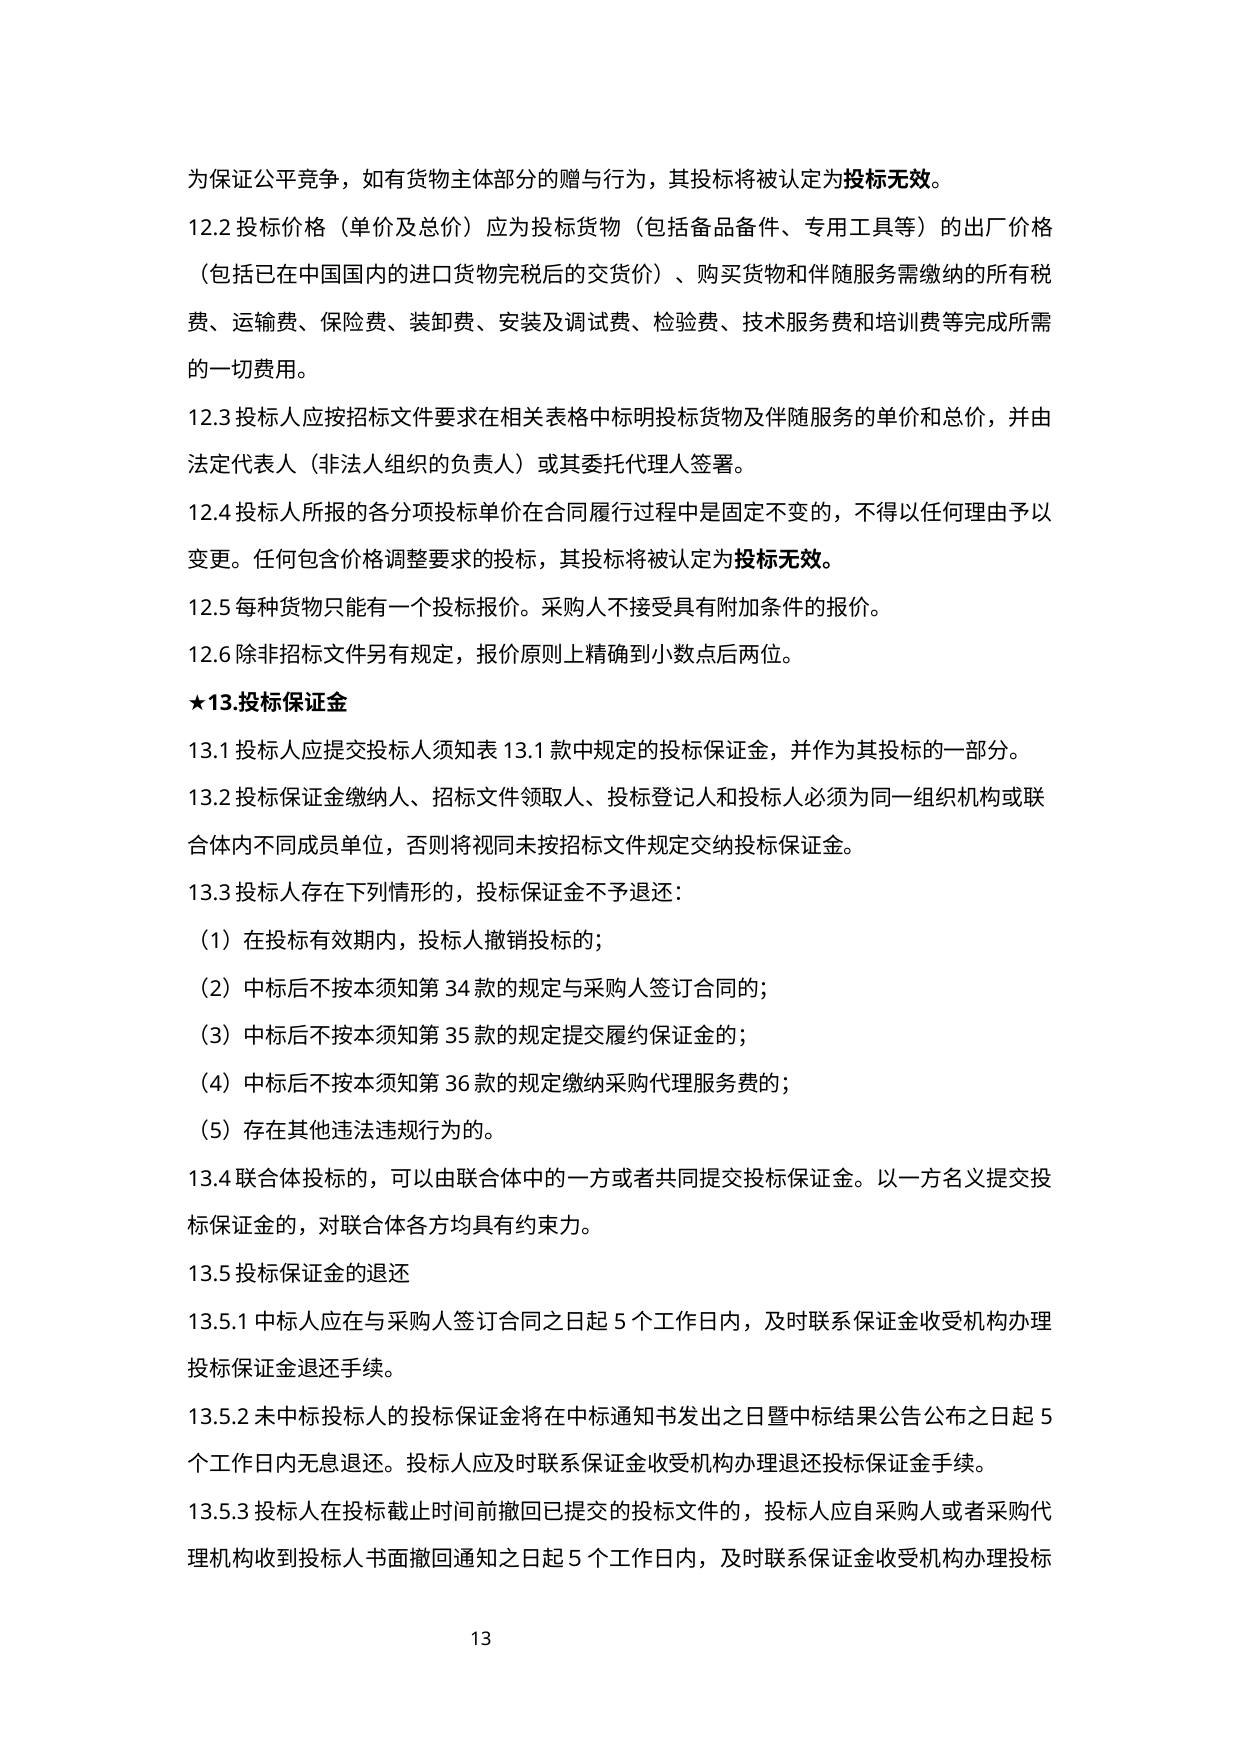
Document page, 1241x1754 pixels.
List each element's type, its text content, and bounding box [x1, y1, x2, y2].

text 13.5.1中标人应在与采购人签订合同之日起5个工作日内，及时联系保证金收受机构办理投标保证金退还手续。 [187, 1304, 1053, 1383]
text （3）中标后不按本须知第35款的规定提交履约保证金的； [187, 1018, 1053, 1050]
text 13.1投标人应提交投标人须知表13.1款中规定的投标保证金，并作为其投标的一部分。 [187, 733, 1053, 764]
text （5）存在其他违法违规行为的。 [187, 1113, 1053, 1145]
text 12.5每种货物只能有一个投标报价。采购人不接受具有附加条件的报价。 [187, 590, 1053, 622]
text 13.3投标人存在下列情形的，投标保证金不予退还： [187, 875, 1053, 907]
text （4）中标后不按本须知第36款的规定缴纳采购代理服务费的； [187, 1066, 1053, 1097]
text 12.2投标价格（单价及总价）应为投标货物（包括备品备件、专用工具等）的出厂价格（包括已在中国国内的进口货物完税后的交货价）、购买货物和伴随服务需缴纳的所有税费、运输费、保险费、装卸费、安装及调试费、检验费、技术服务费和培训费等完成所需的一切费用。 [187, 209, 1053, 384]
text （1）在投标有效期内，投标人撤销投标的； [187, 923, 1053, 955]
text 13.5投标保证金的退还 [187, 1256, 1053, 1288]
text 13.2投标保证金缴纳人、招标文件领取人、投标登记人和投标人必须为同一组织机构或联合体内不同成员单位，否则将视同未按招标文件规定交纳投标保证金。 [187, 780, 1053, 859]
text ★13.投标保证金 [187, 685, 1053, 717]
text 12.4投标人所报的各分项投标单价在合同履行过程中是固定不变的，不得以任何理由予以变更。任何包含价格调整要求的投标，其投标将被认定为投标无效。 [187, 495, 1053, 574]
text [187, 1494, 1053, 1573]
text （2）中标后不按本须知第34款的规定与采购人签订合同的； [187, 971, 1053, 1002]
text 12.6除非招标文件另有规定，报价原则上精确到小数点后两位。 [187, 637, 1053, 669]
text 13.5.2未中标投标人的投标保证金将在中标通知书发出之日暨中标结果公告公布之日起5个工作日内无息退还。投标人应及时联系保证金收受机构办理退还投标保证金手续。 [187, 1399, 1053, 1478]
text 12.3投标人应按招标文件要求在相关表格中标明投标货物及伴随服务的单价和总价，并由法定代表人（非法人组织的负责人）或其委托代理人签署。 [187, 399, 1053, 479]
text 13.4联合体投标的，可以由联合体中的一方或者共同提交投标保证金。以一方名义提交投标保证金的，对联合体各方均具有约束力。 [187, 1161, 1053, 1240]
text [187, 162, 1053, 194]
